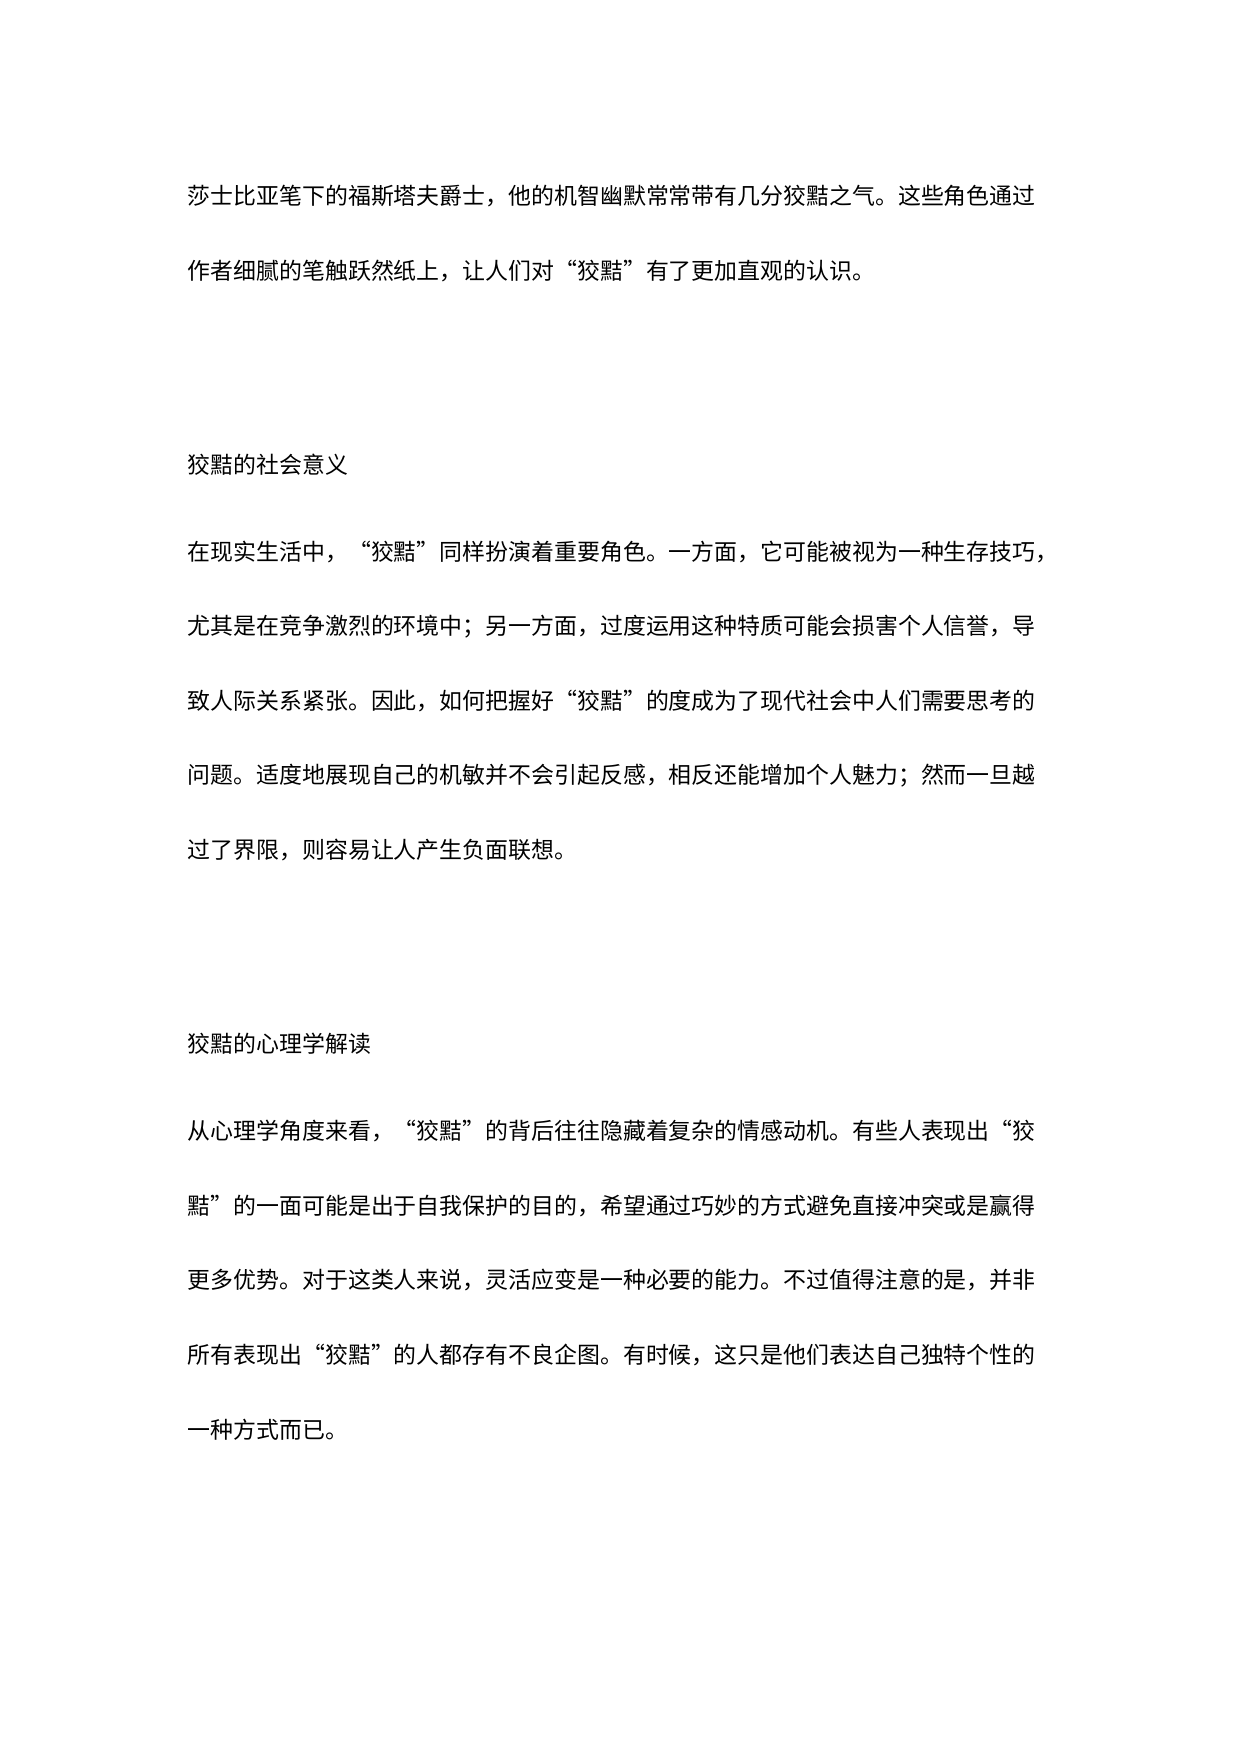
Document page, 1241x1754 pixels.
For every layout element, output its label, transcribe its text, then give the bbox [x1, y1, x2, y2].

text 狡黠的社会意义 [187, 431, 1053, 496]
text 狡黠的心理学解读 [187, 1011, 1053, 1076]
text 在现实生活中，“狡黠”同样扮演着重要角色。一方面，它可能被视为一种生存技巧，尤其是在竞争激烈的环境中；另一方面，过度运用这种特质可能会损害个人信誉，导致人际关系紧张。因此，如何把握好“狡黠”的度成为了现代社会中人们需要思考的问题。适度地展现自己的机敏并不会引起反感，相反还能增加个人魅力；然而一旦越过了界限，则容易让人产生负面联想。 [187, 517, 1053, 881]
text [187, 162, 1053, 302]
text 从心理学角度来看，“狡黠”的背后往往隐藏着复杂的情感动机。有些人表现出“狡黠”的一面可能是出于自我保护的目的，希望通过巧妙的方式避免直接冲突或是赢得更多优势。对于这类人来说，灵活应变是一种必要的能力。不过值得注意的是，并非所有表现出“狡黠”的人都存有不良企图。有时候，这只是他们表达自己独特个性的一种方式而已。 [187, 1097, 1053, 1461]
